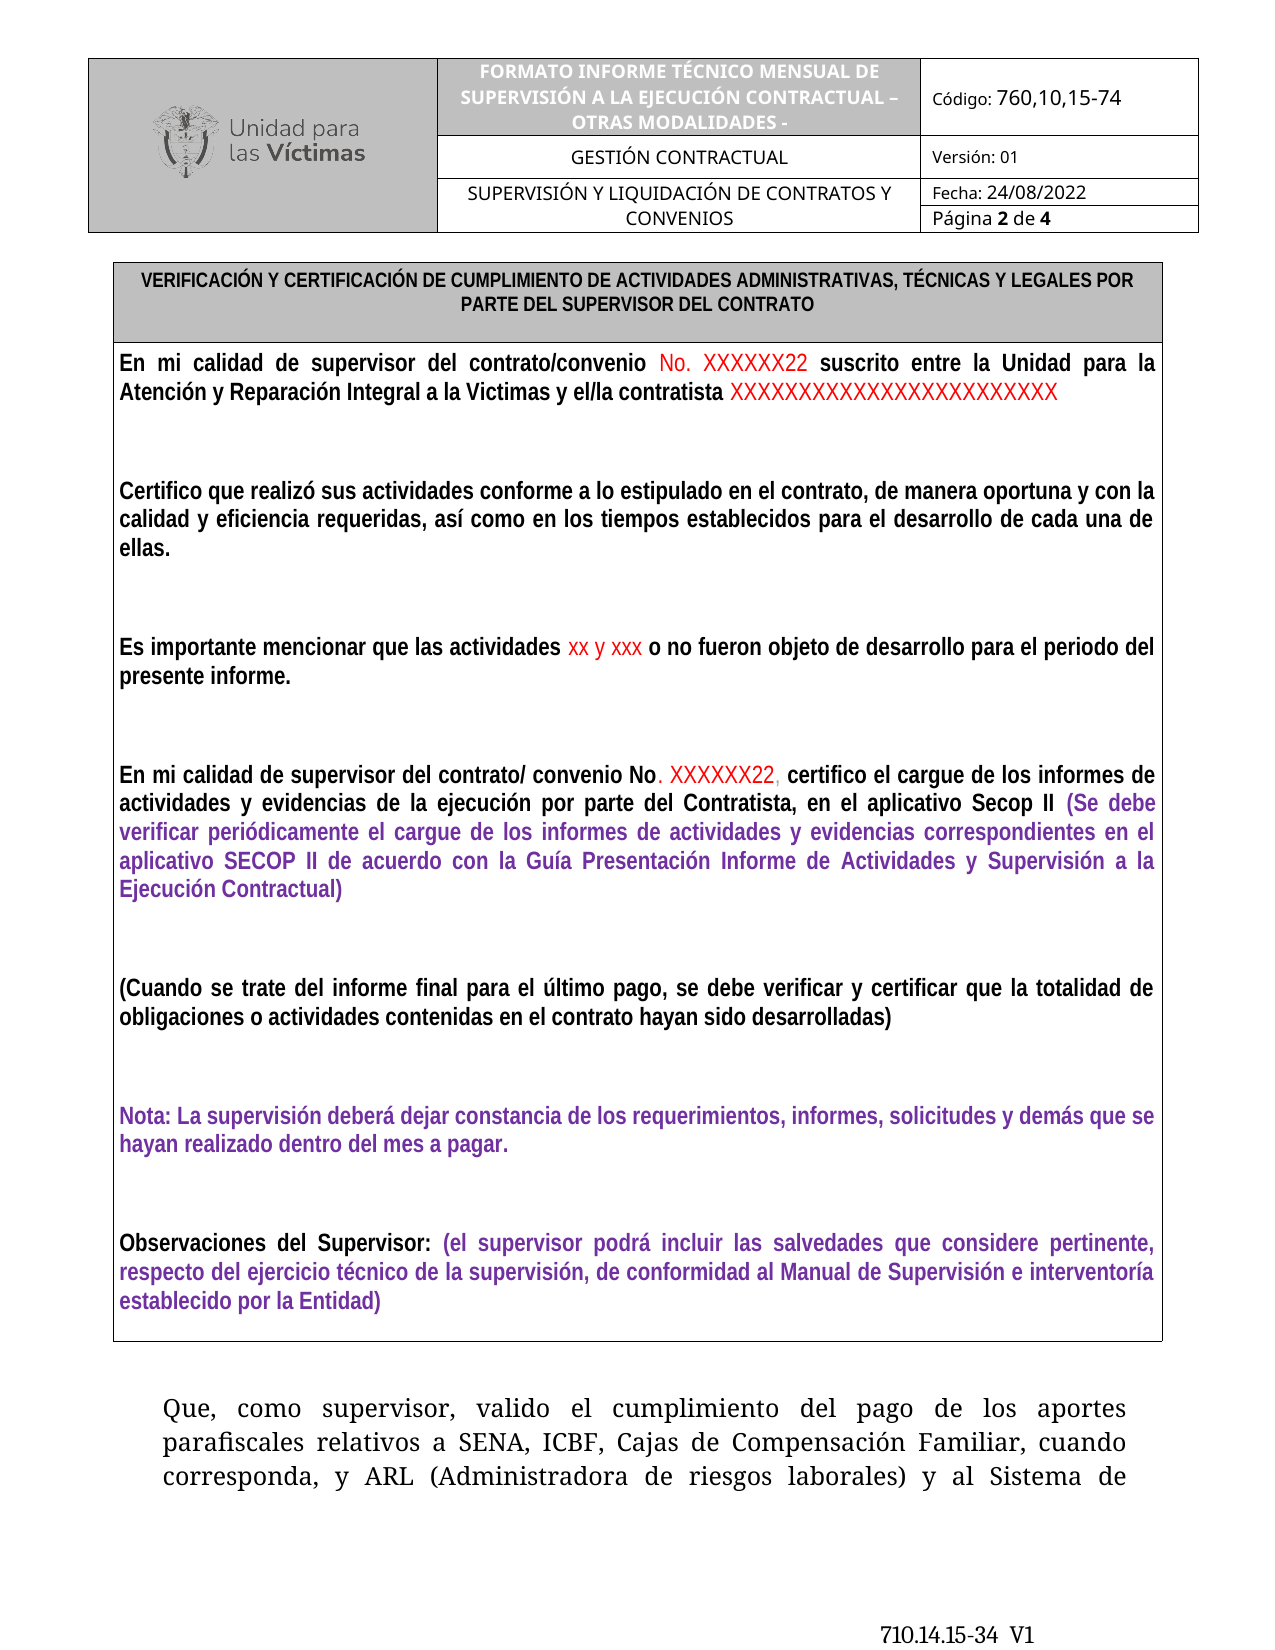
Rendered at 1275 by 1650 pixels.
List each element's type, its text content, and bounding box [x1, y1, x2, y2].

table_header VERIFICACIÓN Y CERTIFICACIÓN DE CUMPLIMIENTO DE ACTIVIDADES ADMINISTRATIVAS, TÉCNICAS Y LEGALES POR PARTE DEL SUPERVISOR DEL CONTRATO [114, 263, 1162, 342]
table_cell En mi calidad de supervisor del contrato/convenio No. XXXXXX22 suscrito entre la Unidad para la Atención y Reparación Integral a la Victimas y el/la contratista XXXXXXXXXXXXXXXXXXXXXXXX Certifico que realizó sus actividades conforme a lo estipulado en el contrato, de manera oportuna y con la calidad y eficiencia requeridas, así como en los tiempos establecidos para el desarrollo de cada una de ellas. Es importante mencionar que las actividades xx y xxx o no fueron objeto de desarrollo para el periodo del presente informe. En mi calidad de supervisor del contrato/ convenio No. XXXXXX22, certifico el cargue de los informes de actividades y evidencias de la ejecución por parte del Contratista, en el aplicativo Secop II (Se debe verificar periódicamente el cargue de los informes de actividades y evidencias correspondientes en el aplicativo SECOP II de acuerdo con la Guía Presentación Informe de Actividades y Supervisión a la Ejecución Contractual) (Cuando se trate del informe final para el último pago, se debe verificar y certificar que la totalidad de obligaciones o actividades contenidas en el contrato hayan sido desarrolladas) Nota: La supervisión deberá dejar constancia de los requerimientos, informes, solicitudes y demás que se hayan realizado dentro del mes a pagar. Observaciones del Supervisor: (el supervisor podrá incluir las salvedades que considere pertinente, respecto del ejercicio técnico de la supervisión, de conformidad al Manual de Supervisión e interventoría establecido por la Entidad) [114, 343, 1162, 1341]
picture [149, 102, 368, 181]
